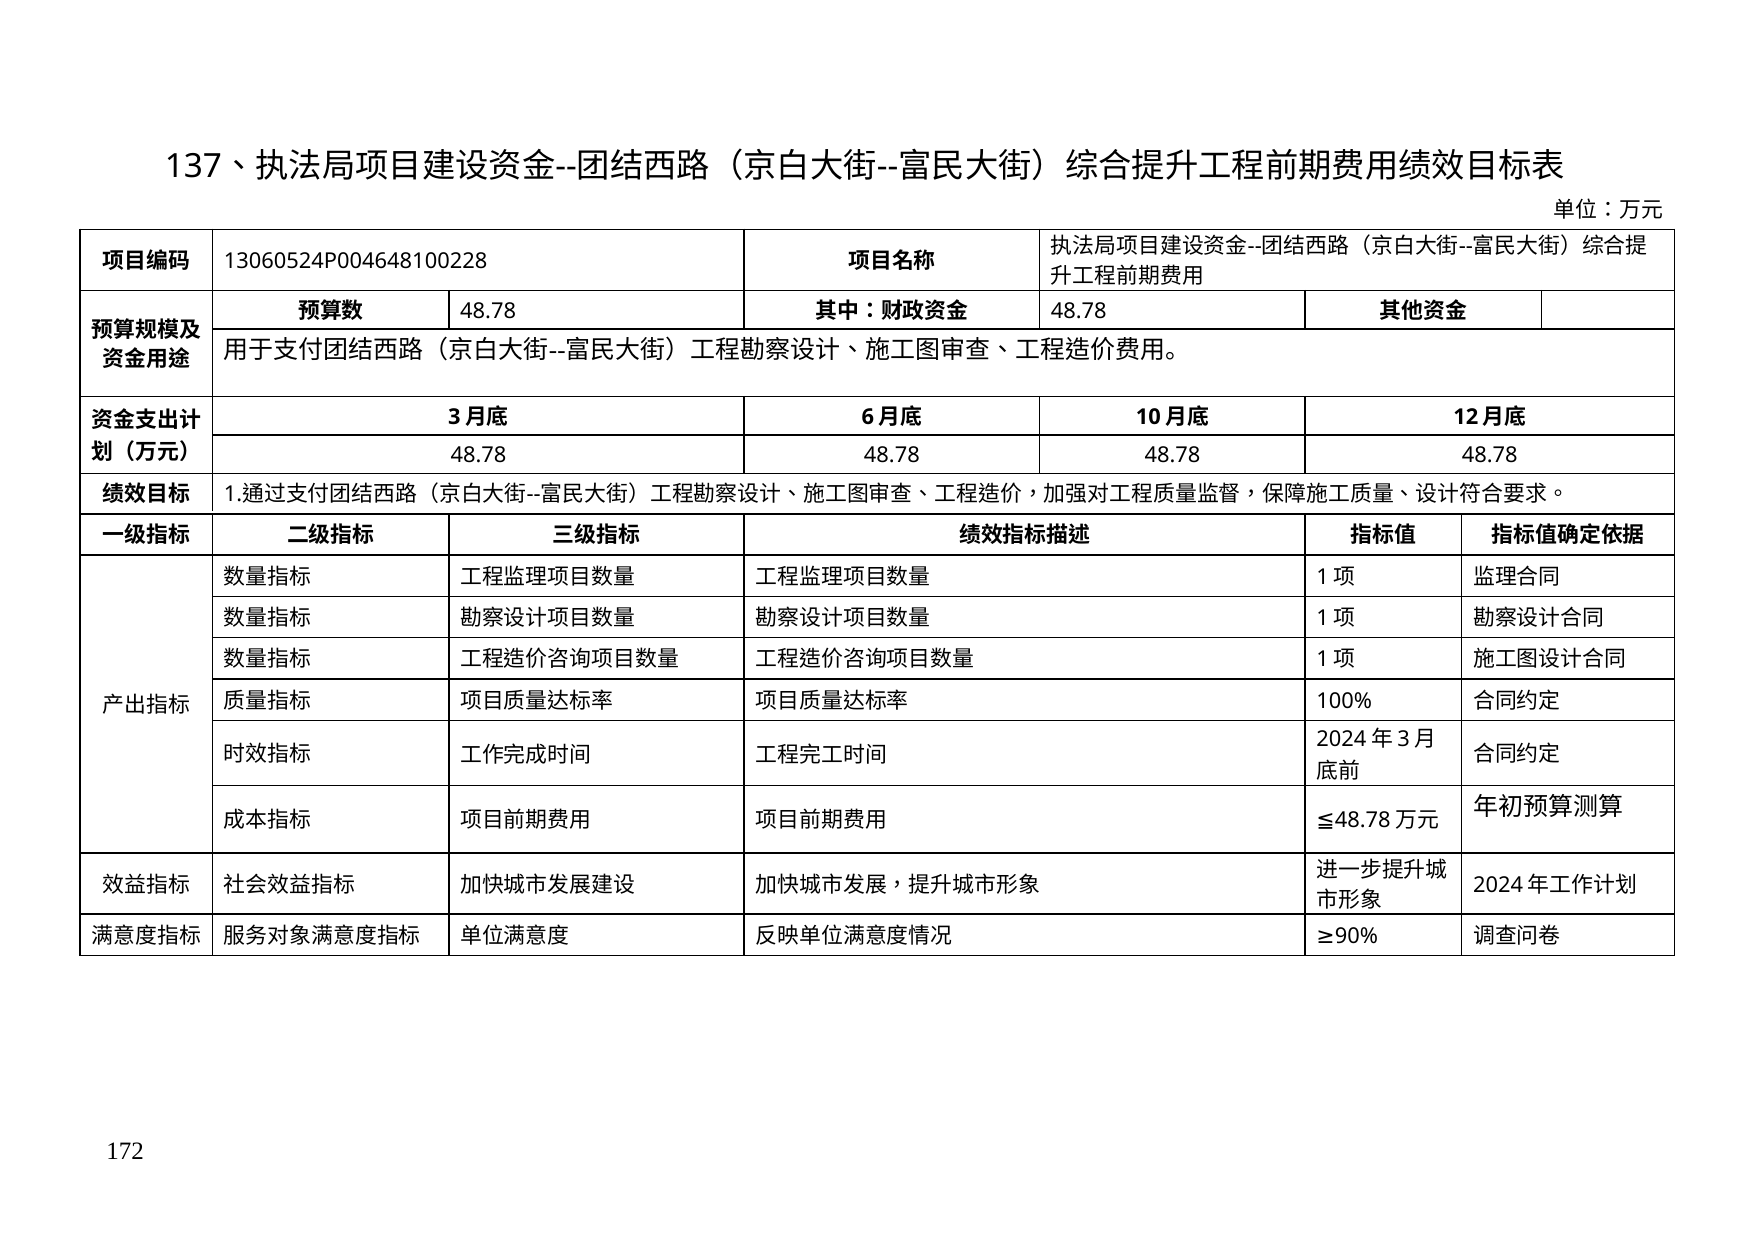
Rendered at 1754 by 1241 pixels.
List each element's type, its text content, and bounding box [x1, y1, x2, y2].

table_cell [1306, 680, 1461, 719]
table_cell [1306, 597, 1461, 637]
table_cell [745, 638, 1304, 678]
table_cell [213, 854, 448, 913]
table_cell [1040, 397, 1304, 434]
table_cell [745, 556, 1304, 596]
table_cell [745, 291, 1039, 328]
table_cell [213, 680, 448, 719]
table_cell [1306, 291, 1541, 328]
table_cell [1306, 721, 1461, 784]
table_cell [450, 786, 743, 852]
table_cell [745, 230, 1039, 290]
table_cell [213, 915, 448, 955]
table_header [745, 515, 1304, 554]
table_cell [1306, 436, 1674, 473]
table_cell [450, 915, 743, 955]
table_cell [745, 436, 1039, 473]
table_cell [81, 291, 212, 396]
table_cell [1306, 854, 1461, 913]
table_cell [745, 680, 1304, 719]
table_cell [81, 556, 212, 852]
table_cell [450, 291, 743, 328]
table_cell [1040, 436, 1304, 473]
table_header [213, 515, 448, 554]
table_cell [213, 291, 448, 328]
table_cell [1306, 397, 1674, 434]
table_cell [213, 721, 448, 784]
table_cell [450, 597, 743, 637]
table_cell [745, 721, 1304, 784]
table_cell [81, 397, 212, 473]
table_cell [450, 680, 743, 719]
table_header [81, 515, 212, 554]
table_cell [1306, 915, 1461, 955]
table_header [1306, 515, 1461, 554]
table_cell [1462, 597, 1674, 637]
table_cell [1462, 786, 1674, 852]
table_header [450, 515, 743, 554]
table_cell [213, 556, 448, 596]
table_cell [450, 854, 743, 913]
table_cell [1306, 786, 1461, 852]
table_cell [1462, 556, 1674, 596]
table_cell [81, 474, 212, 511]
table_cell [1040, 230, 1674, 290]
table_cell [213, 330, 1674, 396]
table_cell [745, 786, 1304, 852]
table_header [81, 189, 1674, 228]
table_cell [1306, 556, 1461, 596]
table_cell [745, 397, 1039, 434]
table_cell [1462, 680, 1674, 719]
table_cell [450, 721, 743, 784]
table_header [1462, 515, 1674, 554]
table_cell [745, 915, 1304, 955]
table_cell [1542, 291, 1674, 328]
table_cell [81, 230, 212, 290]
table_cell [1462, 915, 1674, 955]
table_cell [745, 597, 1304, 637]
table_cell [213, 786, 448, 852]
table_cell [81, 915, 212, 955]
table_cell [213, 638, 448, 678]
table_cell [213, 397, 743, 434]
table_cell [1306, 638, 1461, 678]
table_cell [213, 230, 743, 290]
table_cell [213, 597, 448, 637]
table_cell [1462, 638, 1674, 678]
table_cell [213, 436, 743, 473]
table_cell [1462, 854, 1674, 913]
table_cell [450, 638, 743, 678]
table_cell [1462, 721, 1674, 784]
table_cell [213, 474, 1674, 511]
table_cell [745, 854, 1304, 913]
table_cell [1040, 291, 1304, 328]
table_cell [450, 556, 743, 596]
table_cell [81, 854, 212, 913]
text 137、执法局项目建设资金--团结西路（京白大街--富民大街）综合提升工程前期费用绩效目标表 [106, 142, 1648, 187]
